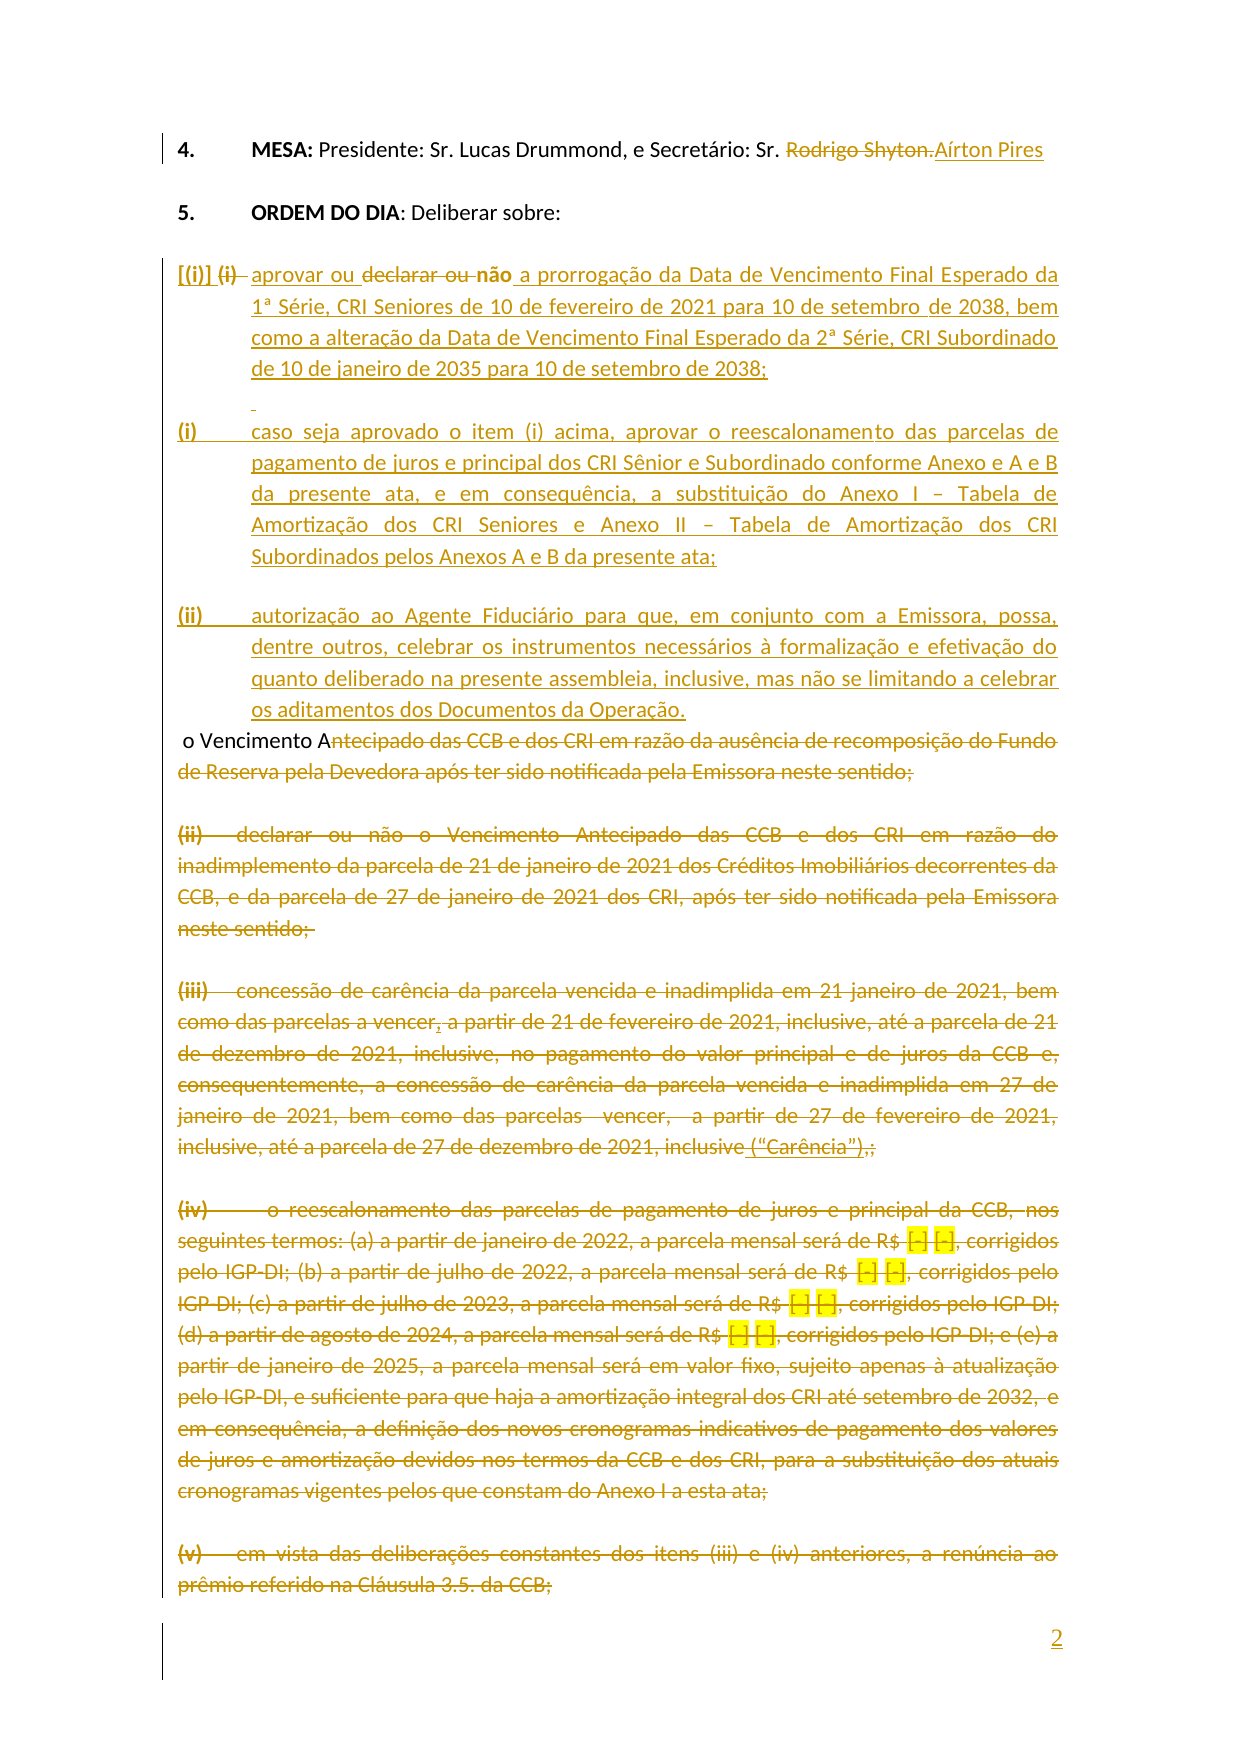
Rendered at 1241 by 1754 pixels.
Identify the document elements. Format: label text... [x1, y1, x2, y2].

text 5. ORDEM DO DIA: Deliberar sobre: [177, 195, 1058, 227]
text 4. MESA: Presidente: Sr. Lucas Drummond, e Secretário: Sr. [177, 133, 1063, 164]
list não [177, 258, 1058, 383]
